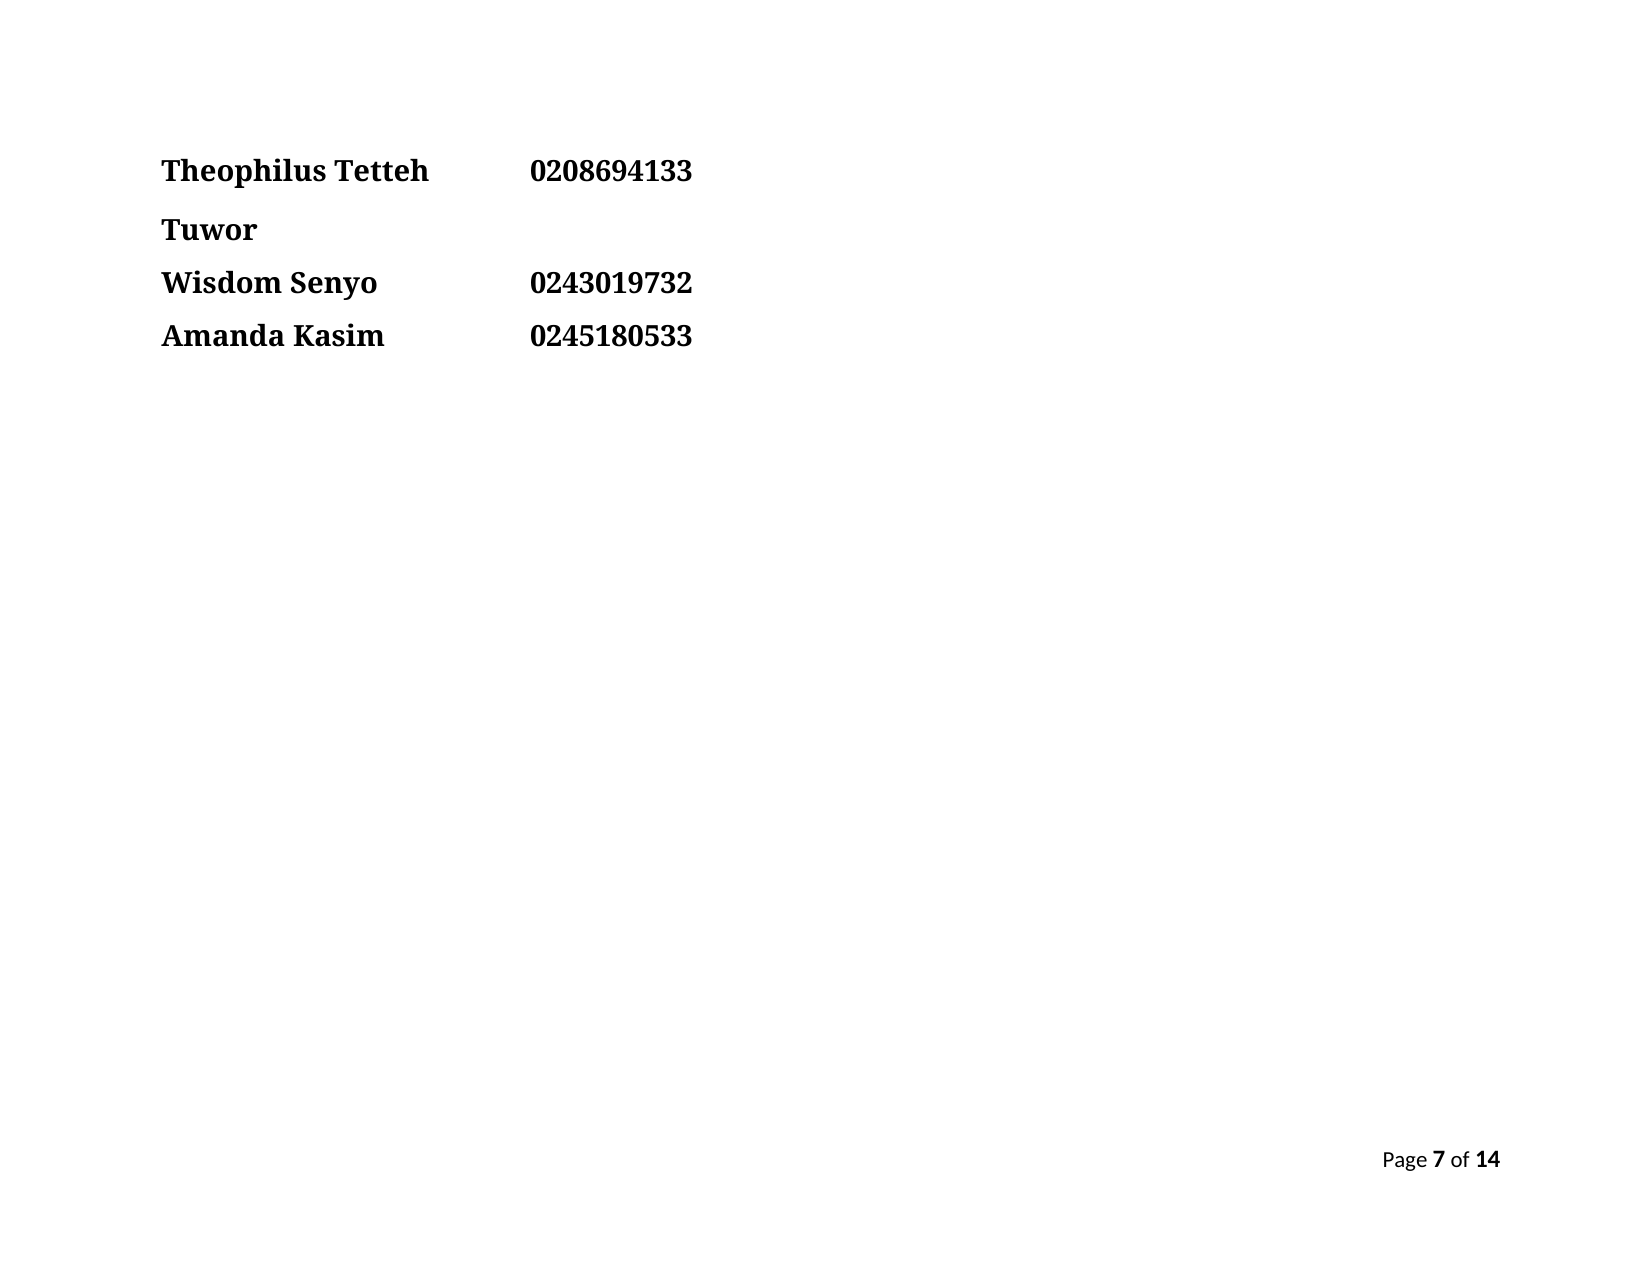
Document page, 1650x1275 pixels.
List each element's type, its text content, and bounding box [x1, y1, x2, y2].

table_cell Wisdom Senyo [150, 262, 518, 315]
table_cell 0243019732 [519, 262, 858, 315]
table_cell Amanda Kasim [150, 315, 518, 368]
table_cell 0245180533 [519, 315, 858, 368]
table_header Theophilus Tetteh Tuwor [150, 150, 518, 262]
table_header 0208694133 [519, 150, 858, 262]
